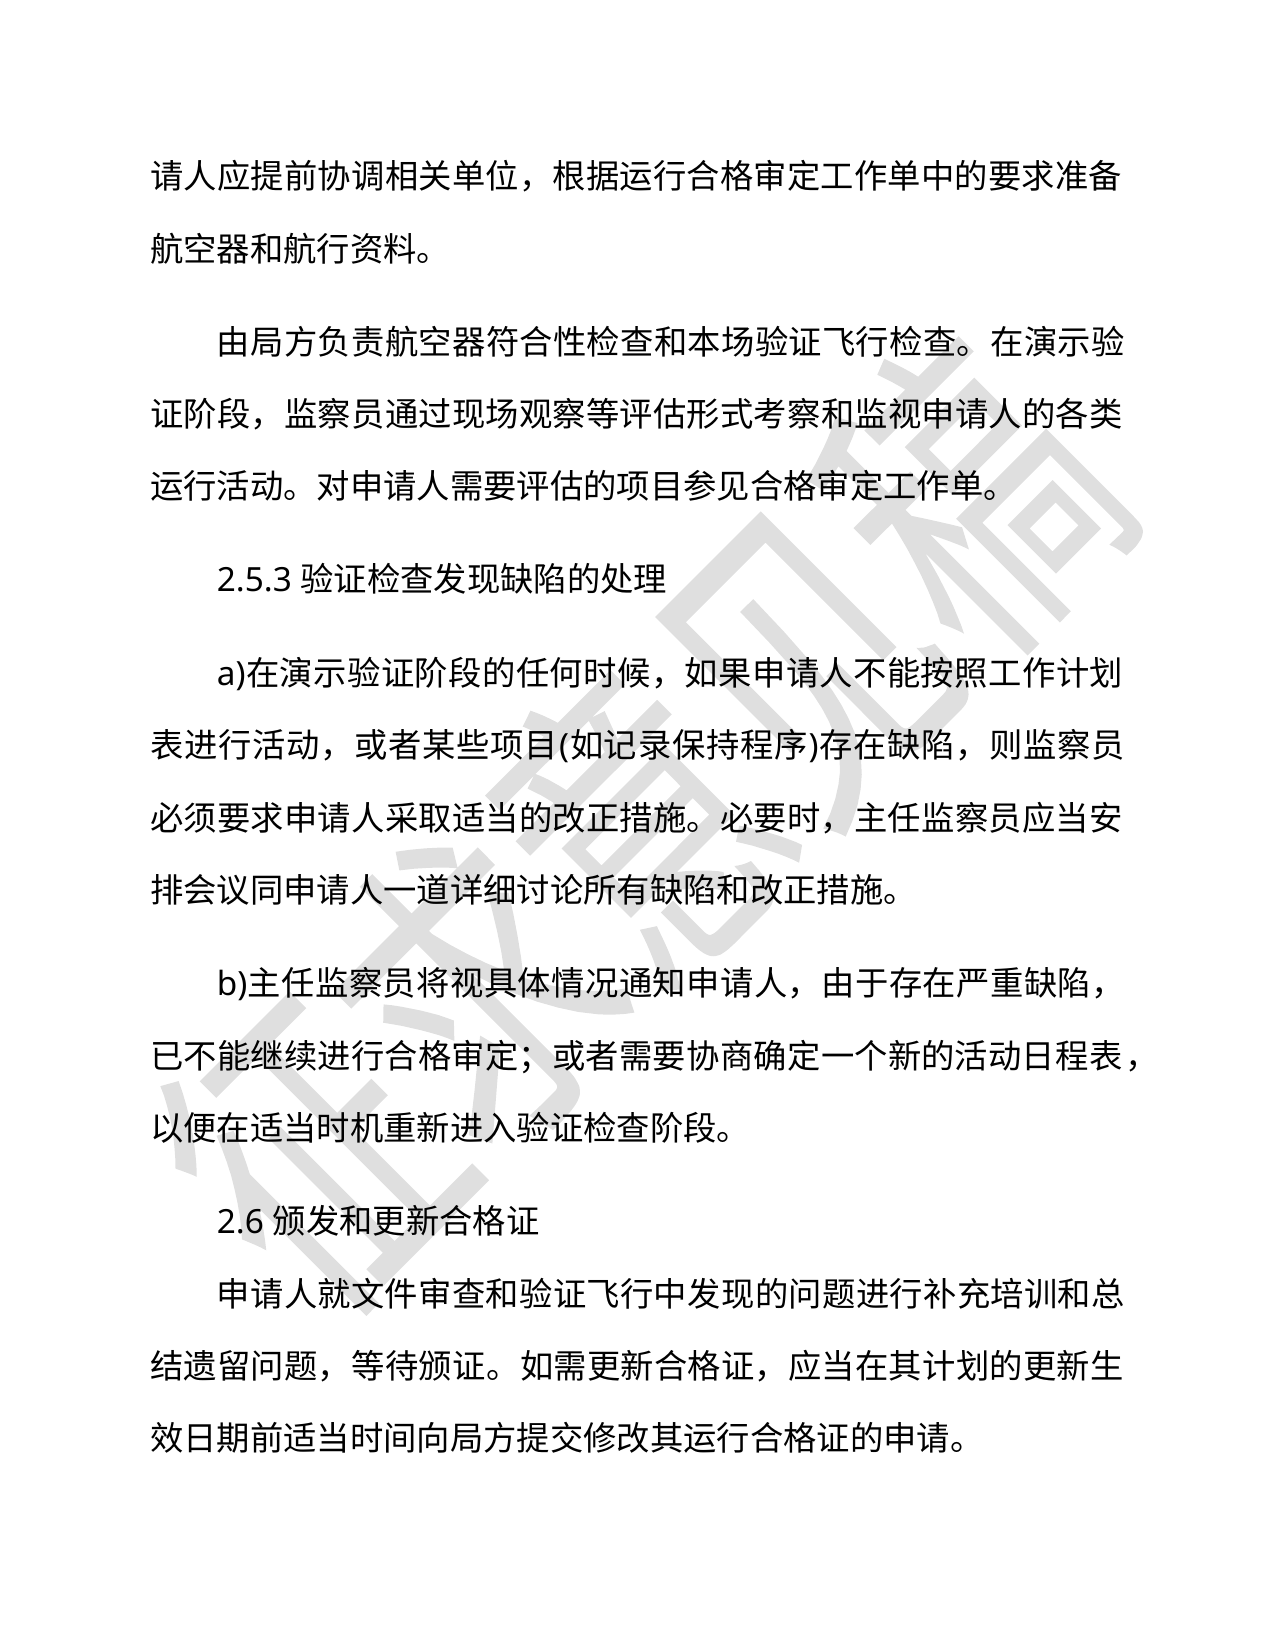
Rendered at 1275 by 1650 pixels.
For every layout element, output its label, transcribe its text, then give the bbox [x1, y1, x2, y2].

text b)主任监察员将视具体情况通知申请人，由于存在严重缺陷，已不能继续进行合格审定；或者需要协商确定一个新的活动日程表，以便在适当时机重新进入验证检查阶段。 [150, 957, 1125, 1150]
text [150, 150, 1125, 271]
text a)在演示验证阶段的任何时候，如果申请人不能按照工作计划表进行活动，或者某些项目(如记录保持程序)存在缺陷，则监察员必须要求申请人采取适当的改正措施。必要时，主任监察员应当安排会议同申请人一道详细讨论所有缺陷和改正措施。 [150, 647, 1125, 912]
text 2.6 颁发和更新合格证 [150, 1195, 1125, 1243]
text 申请人就文件审查和验证飞行中发现的问题进行补充培训和总结遗留问题，等待颁证。如需更新合格证，应当在其计划的更新生效日期前适当时间向局方提交修改其运行合格证的申请。 [150, 1267, 1125, 1460]
text 由局方负责航空器符合性检查和本场验证飞行检查。在演示验证阶段，监察员通过现场观察等评估形式考察和监视申请人的各类运行活动。对申请人需要评估的项目参见合格审定工作单。 [150, 315, 1125, 508]
text 2.5.3 验证检查发现缺陷的处理 [150, 553, 1125, 602]
